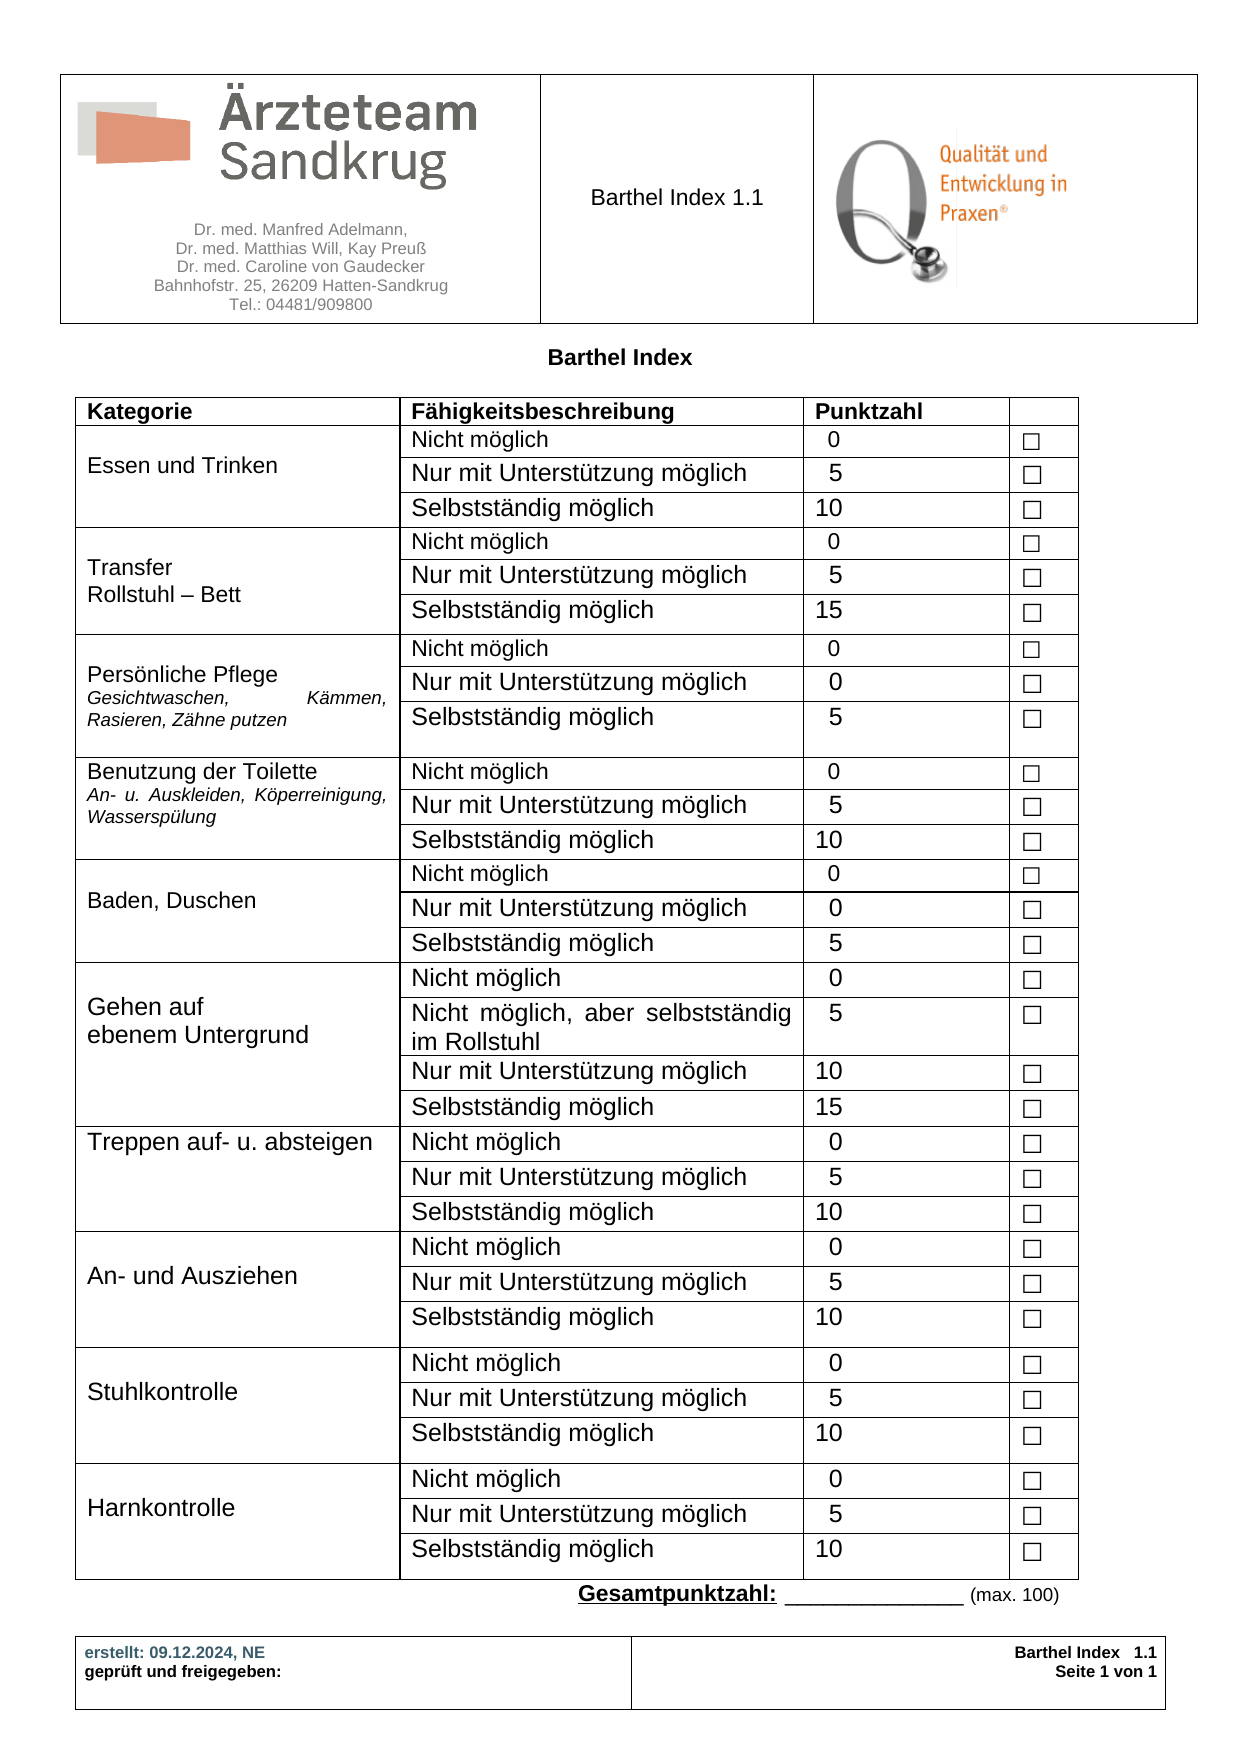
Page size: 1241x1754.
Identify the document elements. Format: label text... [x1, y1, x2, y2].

table_cell 0 [804, 426, 1009, 457]
table_cell Selbstständig möglich [401, 928, 803, 962]
table_cell Selbstständig möglich [401, 1197, 803, 1231]
table_cell 10 [804, 1418, 1009, 1463]
table_cell 5 [804, 928, 1009, 962]
table_cell 15 [804, 1091, 1009, 1126]
table_cell 10 [804, 1302, 1009, 1347]
table_cell Selbstständig möglich [401, 493, 803, 527]
table_cell Nicht möglich [401, 963, 803, 997]
table_cell Nicht möglich [401, 1348, 803, 1382]
table_cell Selbstständig möglich [401, 1534, 803, 1579]
table_cell 0 [804, 1232, 1009, 1266]
table_cell 5 [804, 998, 1009, 1055]
table_cell Benutzung der Toilette An- u. Auskleiden, Köperreinigung, Wasserspülung [76, 758, 399, 859]
table_header [1010, 398, 1078, 424]
table_cell Essen und Trinken [76, 426, 399, 527]
table_cell 15 [804, 595, 1009, 633]
table_cell Gehen auf ebenem Untergrund [76, 963, 399, 1126]
table_cell 10 [804, 1534, 1009, 1579]
table_header Fähigkeitsbeschreibung [401, 398, 803, 424]
table_cell Nicht möglich [401, 758, 803, 789]
table_cell Harnkontrolle [76, 1464, 399, 1579]
table_cell Nicht möglich [401, 1232, 803, 1266]
table_cell Nur mit Unterstützung möglich [401, 790, 803, 824]
table_cell 0 [804, 1127, 1009, 1161]
table_cell 0 [804, 667, 1009, 701]
table_cell 0 [804, 860, 1009, 891]
table_cell 0 [804, 1464, 1009, 1498]
table_cell 10 [804, 1197, 1009, 1231]
table_cell 5 [804, 1162, 1009, 1196]
table_cell Nicht möglich [401, 426, 803, 457]
table_cell Stuhlkontrolle [76, 1348, 399, 1463]
picture [69, 80, 484, 197]
table_cell Nicht möglich [401, 860, 803, 891]
table_cell Selbstständig möglich [401, 595, 803, 633]
table_cell Nur mit Unterstützung möglich [401, 1383, 803, 1417]
table_cell Selbstständig möglich [401, 825, 803, 859]
table_cell 5 [804, 1383, 1009, 1417]
text Gesamtpunktzahl: ______________ (max. 100) [578, 1580, 1165, 1606]
table_cell Nicht möglich, aber selbstständig im Rollstuhl [401, 998, 803, 1055]
table_cell Treppen auf- u. absteigen [76, 1127, 399, 1231]
table_cell Baden, Duschen [76, 860, 399, 962]
table_cell 0 [804, 635, 1009, 666]
table_header Punktzahl [804, 398, 1009, 424]
table_cell 0 [804, 528, 1009, 559]
table_cell Nicht möglich [401, 1127, 803, 1161]
table_cell Nur mit Unterstützung möglich [401, 458, 803, 492]
table_cell Nicht möglich [401, 1464, 803, 1498]
table_cell 5 [804, 1267, 1009, 1301]
table_cell An- und Ausziehen [76, 1232, 399, 1347]
table_cell 10 [804, 493, 1009, 527]
text Barthel Index [75, 344, 1165, 371]
table_cell 0 [804, 963, 1009, 997]
table_cell Nur mit Unterstützung möglich [401, 560, 803, 594]
table_cell 0 [804, 1348, 1009, 1382]
table_cell Transfer Rollstuhl – Bett [76, 528, 399, 633]
table_cell 5 [804, 702, 1009, 757]
table_cell Selbstständig möglich [401, 1418, 803, 1463]
table_cell Persönliche Pflege Gesichtwaschen, Kämmen, Rasieren, Zähne putzen [76, 635, 399, 757]
table_cell 5 [804, 790, 1009, 824]
table_cell Nur mit Unterstützung möglich [401, 1267, 803, 1301]
table_cell Nicht möglich [401, 528, 803, 559]
table_cell Nur mit Unterstützung möglich [401, 667, 803, 701]
table_cell 0 [804, 758, 1009, 789]
table_cell 5 [804, 1499, 1009, 1533]
table_cell Nur mit Unterstützung möglich [401, 1499, 803, 1533]
table_cell Selbstständig möglich [401, 1302, 803, 1347]
table_cell Selbstständig möglich [401, 1091, 803, 1126]
table_cell 5 [804, 458, 1009, 492]
table_cell Selbstständig möglich [401, 702, 803, 757]
table_cell 5 [804, 560, 1009, 594]
table_cell Nur mit Unterstützung möglich [401, 1162, 803, 1196]
table_cell Nur mit Unterstützung möglich [401, 1056, 803, 1090]
table_cell 0 [804, 893, 1009, 927]
table_cell 10 [804, 825, 1009, 859]
table_header Kategorie [76, 398, 399, 424]
table_cell Nur mit Unterstützung möglich [401, 893, 803, 927]
table_cell 10 [804, 1056, 1009, 1090]
table_cell Nicht möglich [401, 635, 803, 666]
